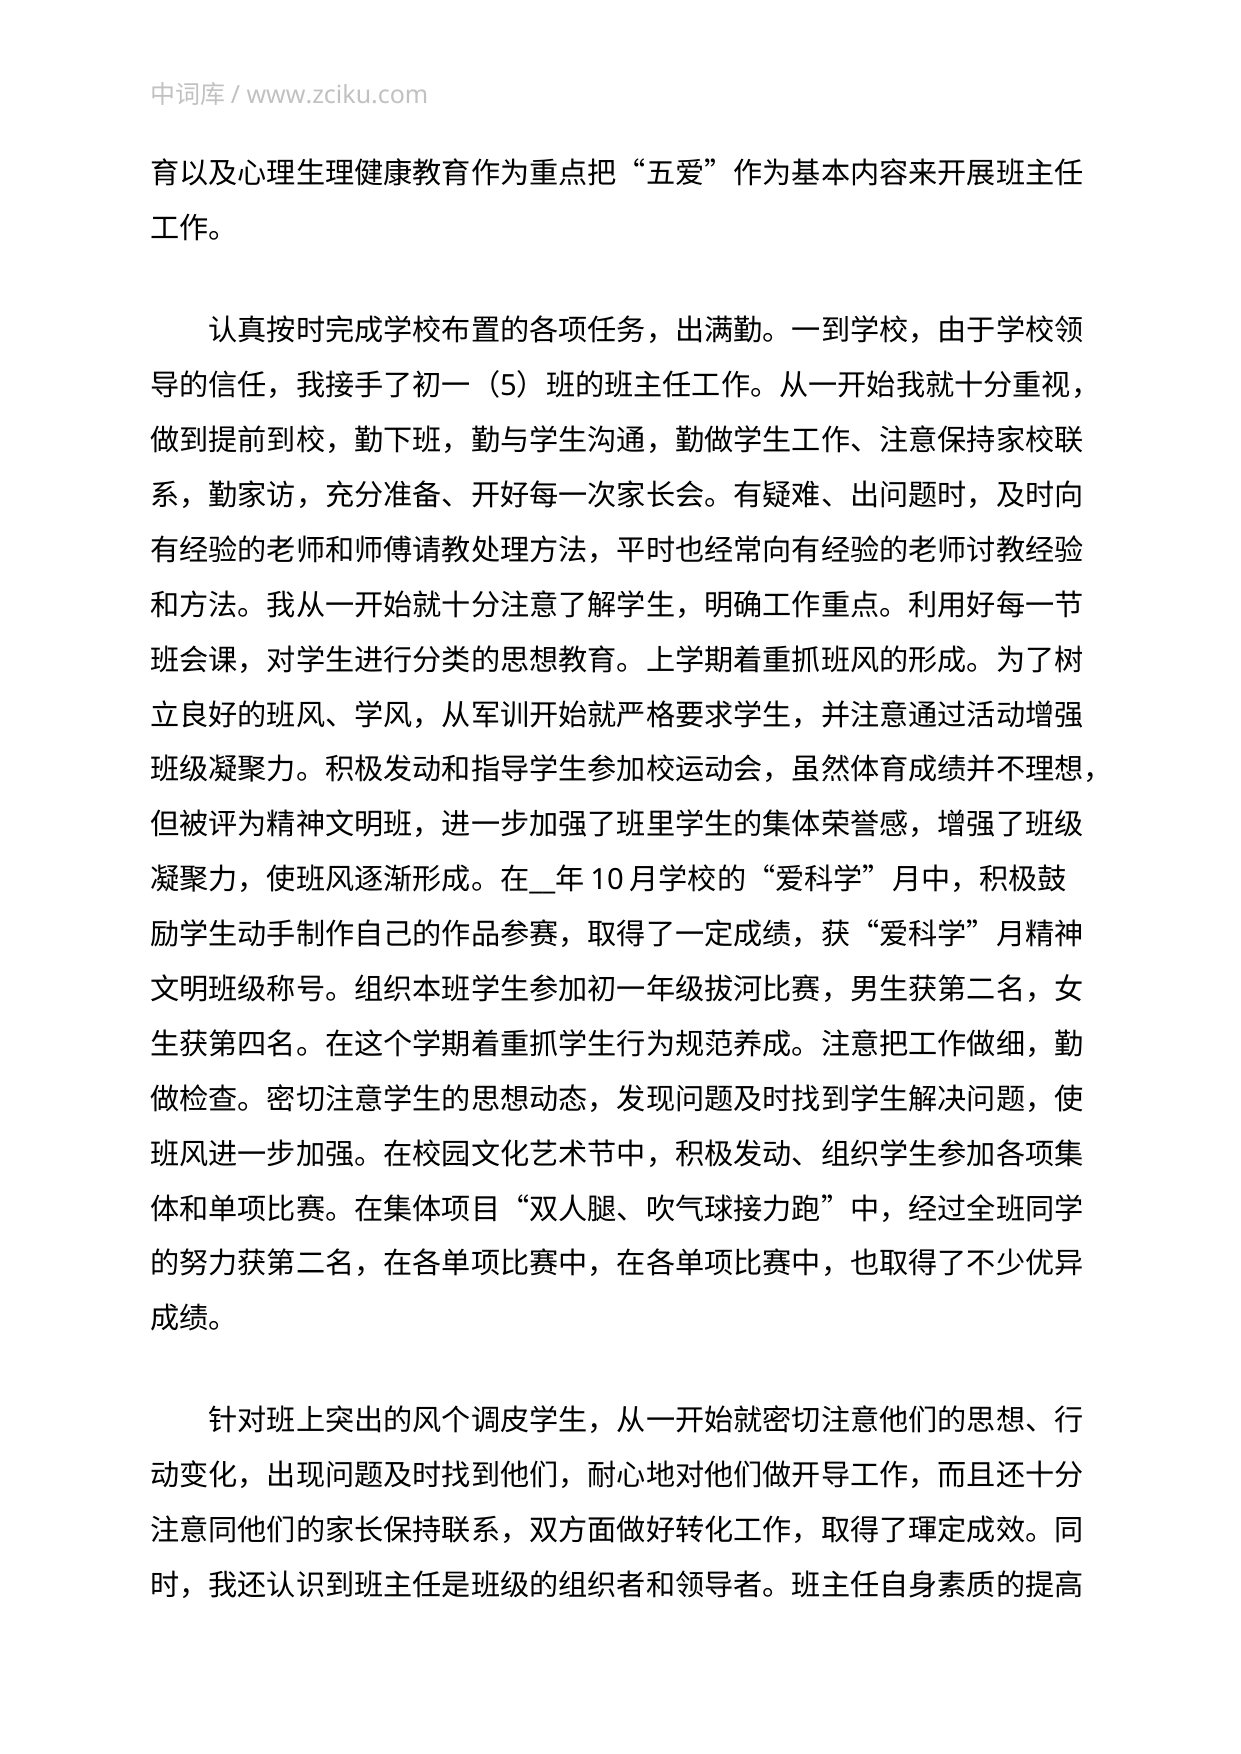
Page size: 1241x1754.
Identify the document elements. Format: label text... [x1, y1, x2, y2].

text 认真按时完成学校布置的各项任务，出满勤。一到学校，由于学校领导的信任，我接手了初一（5）班的班主任工作。从一开始我就十分重视，做到提前到校，勤下班，勤与学生沟通，勤做学生工作、注意保持家校联系，勤家访，充分准备、开好每一次家长会。有疑难、出问题时，及时向有经验的老师和师傅请教处理方法，平时也经常向有经验的老师讨教经验和方法。我从一开始就十分注意了解学生，明确工作重点。利用好每一节班会课，对学生进行分类的思想教育。上学期着重抓班风的形成。为了树立良好的班风、学风，从军训开始就严格要求学生，并注意通过活动增强班级凝聚力。积极发动和指导学生参加校运动会，虽然体育成绩并不理想，但被评为精神文明班，进一步加强了班里学生的集体荣誉感，增强了班级凝聚力，使班风逐渐形成。在__年10月学校的“爱科学”月中，积极鼓励学生动手制作自己的作品参赛，取得了一定成绩，获“爱科学”月精神文明班级称号。组织本班学生参加初一年级拔河比赛，男生获第二名，女生获第四名。在这个学期着重抓学生行为规范养成。注意把工作做细，勤做检查。密切注意学生的思想动态，发现问题及时找到学生解决问题，使班风进一步加强。在校园文化艺术节中，积极发动、组织学生参加各项集体和单项比赛。在集体项目“双人腿、吹气球接力跑”中，经过全班同学的努力获第二名，在各单项比赛中，在各单项比赛中，也取得了不少优异成绩。 [150, 307, 1090, 1337]
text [150, 150, 1090, 247]
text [150, 1397, 1090, 1604]
